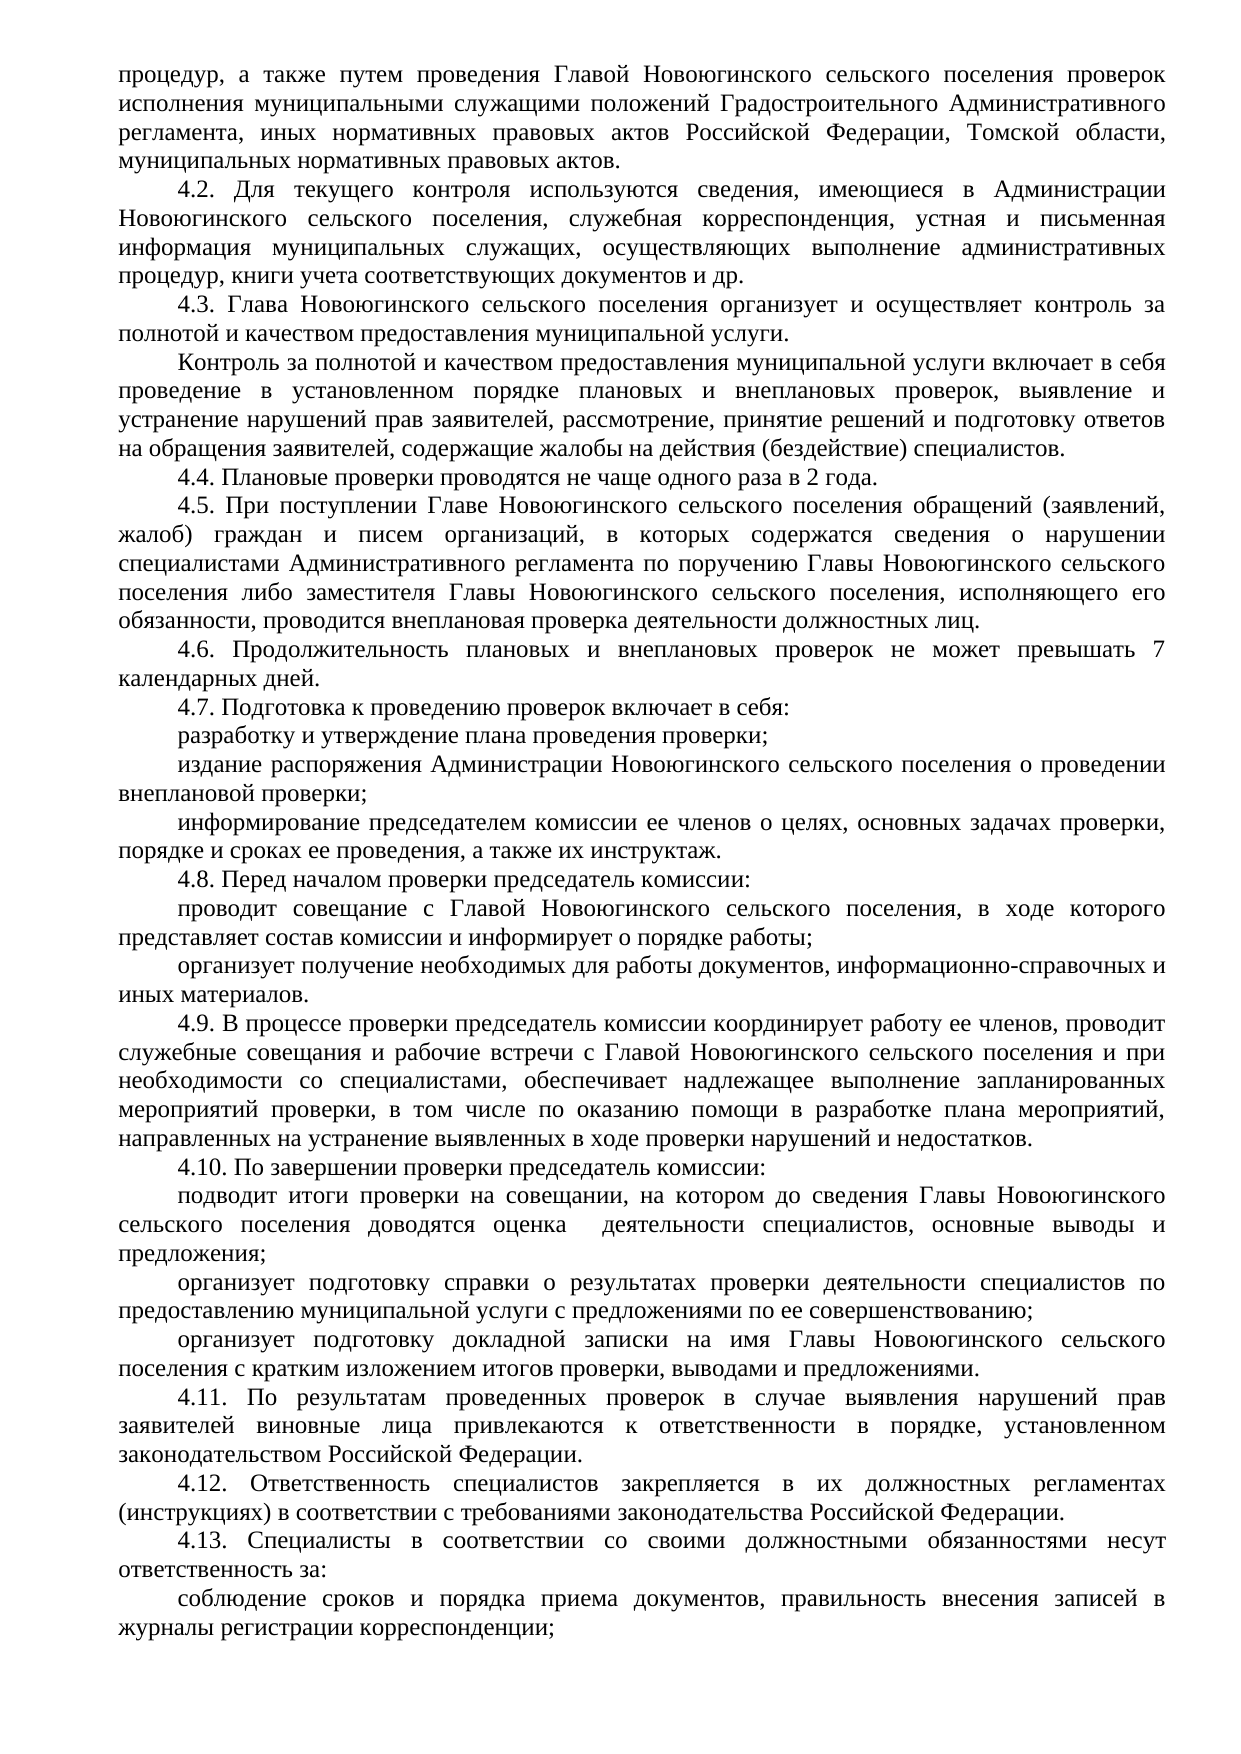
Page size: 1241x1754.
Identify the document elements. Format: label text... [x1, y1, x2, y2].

text соблюдение сроков и порядка приема документов, правильность внесения записей в журналы регистрации корреспонденции; [118, 1583, 1167, 1640]
text организует подготовку докладной записки на имя Главы Новоюгинского сельского поселения с кратким изложением итогов проверки, выводами и предложениями. [118, 1324, 1167, 1382]
text 4.11. По результатам проведенных проверок в случае выявления нарушений прав заявителей виновные лица привлекаются к ответственности в порядке, установленном законодательством Российской Федерации. [118, 1382, 1167, 1468]
text организует подготовку справки о результатах проверки деятельности специалистов по предоставлению муниципальной услуги с предложениями по ее совершенствованию; [118, 1267, 1167, 1324]
text проводит совещание с Главой Новоюгинского сельского поселения, в ходе которого представляет состав комиссии и информирует о порядке работы; [118, 893, 1167, 950]
text 4.9. В процессе проверки председатель комиссии координирует работу ее членов, проводит служебные совещания и рабочие встречи с Главой Новоюгинского сельского поселения и при необходимости со специалистами, обеспечивает надлежащее выполнение запланированных мероприятий проверки, в том числе по оказанию помощи в разработке плана мероприятий, направленных на устранение выявленных в ходе проверки нарушений и недостатков. [118, 1008, 1167, 1152]
text 4.5. При поступлении Главе Новоюгинского сельского поселения обращений (заявлений, жалоб) граждан и писем организаций, в которых содержатся сведения о нарушении специалистами Административного регламента по поручению Главы Новоюгинского сельского поселения либо заместителя Главы Новоюгинского сельского поселения, исполняющего его обязанности, проводится внеплановая проверка деятельности должностных лиц. [118, 490, 1167, 634]
text Контроль за полнотой и качеством предоставления муниципальной услуги включает в себя проведение в установленном порядке плановых и внеплановых проверок, выявление и устранение нарушений прав заявителей, рассмотрение, принятие решений и подготовку ответов на обращения заявителей, содержащие жалобы на действия (бездействие) специалистов. [118, 347, 1167, 462]
text 4.4. Плановые проверки проводятся не чаще одного раза в 2 года. [118, 462, 1167, 490]
text 4.3. Глава Новоюгинского сельского поселения организует и осуществляет контроль за полнотой и качеством предоставления муниципальной услуги. [118, 289, 1167, 347]
text подводит итоги проверки на совещании, на котором до сведения Главы Новоюгинского сельского поселения доводятся оценка деятельности специалистов, основные выводы и предложения; [118, 1180, 1167, 1267]
text издание распоряжения Администрации Новоюгинского сельского поселения о проведении внеплановой проверки; [118, 749, 1167, 807]
text организует получение необходимых для работы документов, информационно-справочных и иных материалов. [118, 950, 1167, 1008]
text разработку и утверждение плана проведения проверки; [118, 720, 1167, 749]
text 4.8. Перед началом проверки председатель комиссии: [118, 864, 1167, 893]
text 4.7. Подготовка к проведению проверок включает в себя: [118, 692, 1167, 720]
text 4.2. Для текущего контроля используются сведения, имеющиеся в Администрации Новоюгинского сельского поселения, служебная корреспонденция, устная и письменная информация муниципальных служащих, осуществляющих выполнение административных процедур, книги учета соответствующих документов и др. [118, 174, 1167, 289]
text 4.6. Продолжительность плановых и внеплановых проверок не может превышать 7 календарных дней. [118, 634, 1167, 692]
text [118, 59, 1167, 174]
text 4.10. По завершении проверки председатель комиссии: [118, 1152, 1167, 1180]
text информирование председателем комиссии ее членов о целях, основных задачах проверки, порядке и сроках ее проведения, а также их инструктаж. [118, 807, 1167, 864]
text 4.13. Специалисты в соответствии со своими должностными обязанностями несут ответственность за: [118, 1525, 1167, 1583]
text 4.12. Ответственность специалистов закрепляется в их должностных регламентах (инструкциях) в соответствии с требованиями законодательства Российской Федерации. [118, 1468, 1167, 1525]
